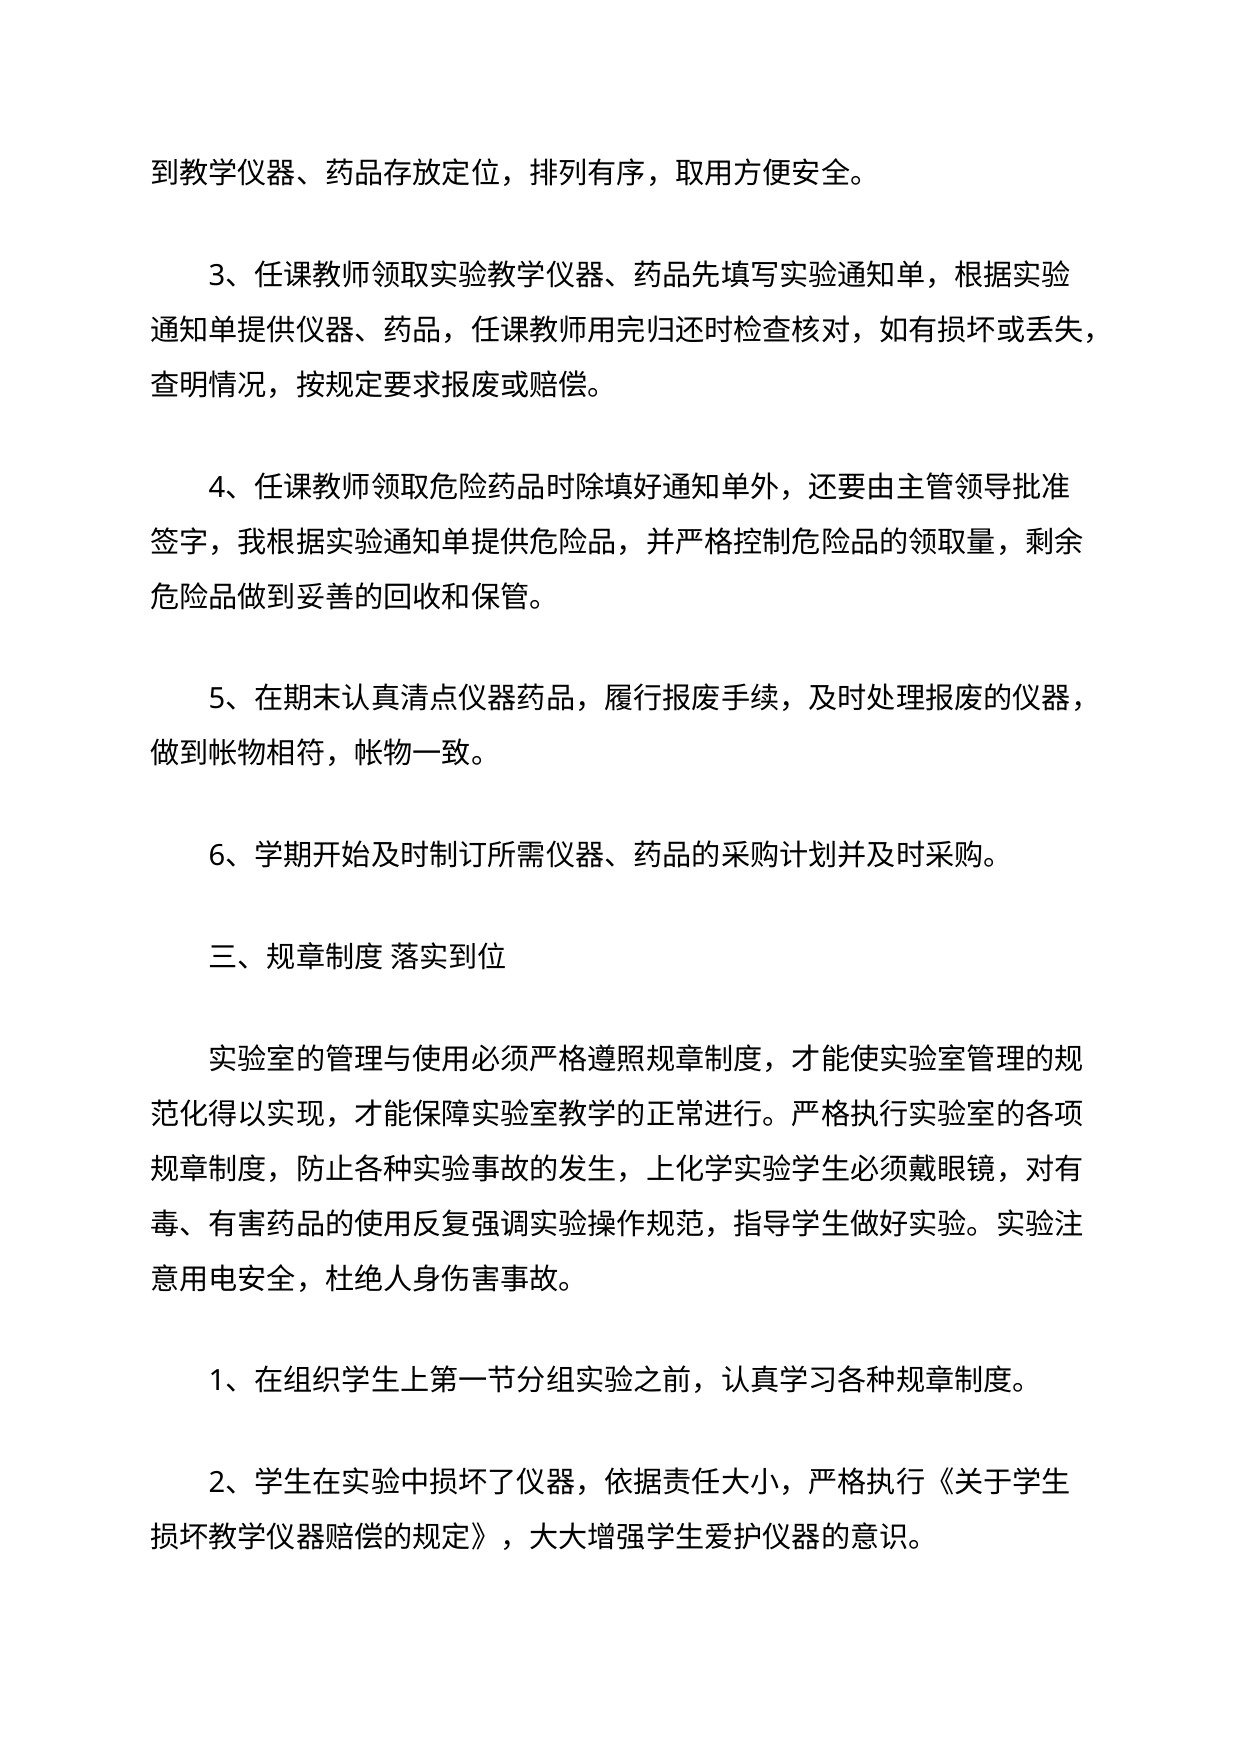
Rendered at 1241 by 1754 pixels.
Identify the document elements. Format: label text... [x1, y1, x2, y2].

text 2、学生在实验中损坏了仪器，依据责任大小，严格执行《关于学生损坏教学仪器赔偿的规定》，大大增强学生爱护仪器的意识。 [150, 1459, 1090, 1556]
text 6、学期开始及时制订所需仪器、药品的采购计划并及时采购。 [150, 832, 1090, 874]
text 实验室的管理与使用必须严格遵照规章制度，才能使实验室管理的规范化得以实现，才能保障实验室教学的正常进行。严格执行实验室的各项规章制度，防止各种实验事故的发生，上化学实验学生必须戴眼镜，对有毒、有害药品的使用反复强调实验操作规范，指导学生做好实验。实验注意用电安全，杜绝人身伤害事故。 [150, 1036, 1090, 1297]
text 3、任课教师领取实验教学仪器、药品先填写实验通知单，根据实验通知单提供仪器、药品，任课教师用完归还时检查核对，如有损坏或丢失，查明情况，按规定要求报废或赔偿。 [150, 252, 1090, 404]
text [150, 150, 1090, 192]
text 4、任课教师领取危险药品时除填好通知单外，还要由主管领导批准签字，我根据实验通知单提供危险品，并严格控制危险品的领取量，剩余危险品做到妥善的回收和保管。 [150, 463, 1090, 616]
text 1、在组织学生上第一节分组实验之前，认真学习各种规章制度。 [150, 1357, 1090, 1399]
text 三、规章制度 落实到位 [150, 934, 1090, 976]
text 5、在期末认真清点仪器药品，履行报废手续，及时处理报废的仪器，做到帐物相符，帐物一致。 [150, 675, 1090, 772]
